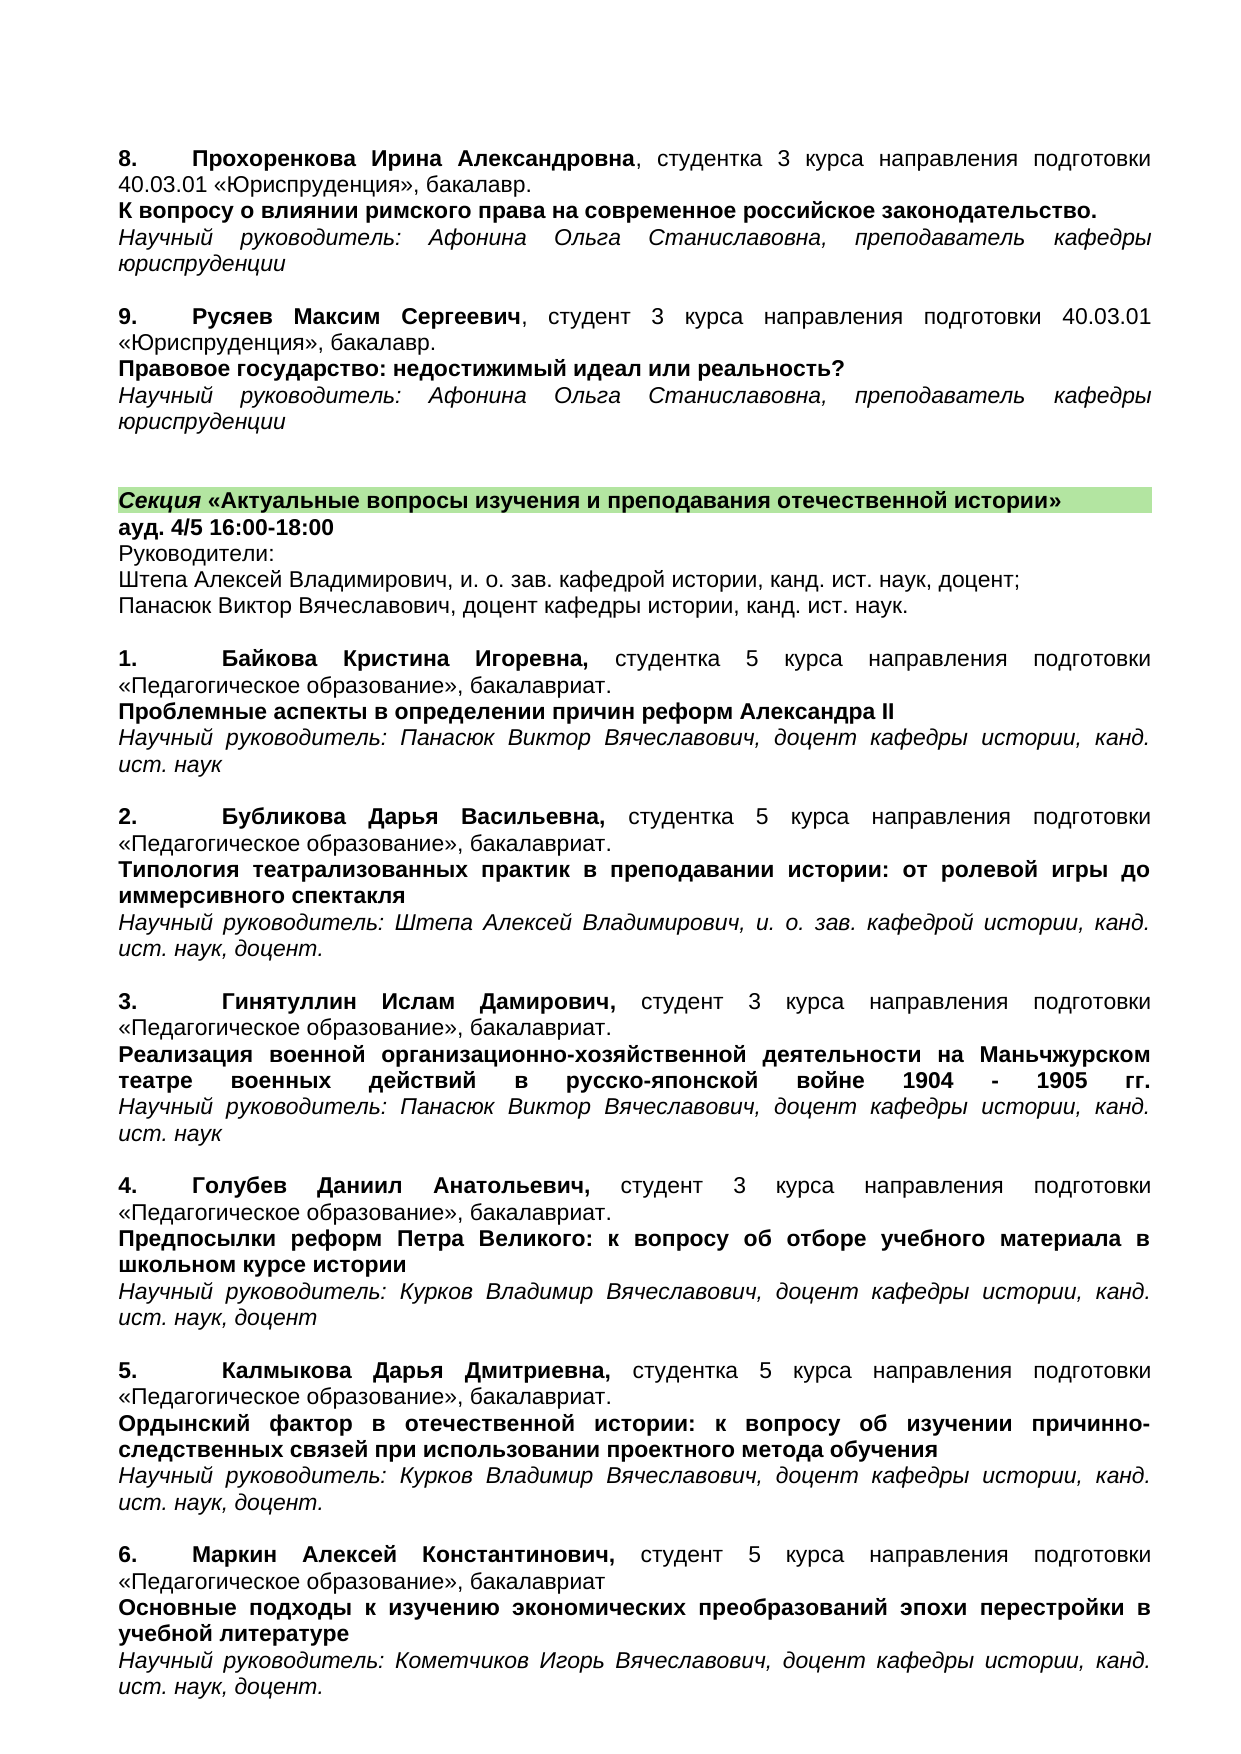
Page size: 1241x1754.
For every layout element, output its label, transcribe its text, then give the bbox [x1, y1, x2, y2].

list Научный руководитель: Афонина Ольга Станиславовна, преподаватель кафедры юриспруденции [118, 382, 1152, 434]
text Научный руководитель: Панасюк Виктор Вячеславович, доцент кафедры истории, канд. ист. наук [118, 724, 1152, 777]
text Секция «Актуальные вопросы изучения и преподавания отечественной истории» [118, 487, 1152, 513]
list Гинятуллин Ислам Дамирович, студент 3 курса направления подготовки «Педагогическое образование», бакалавриат. [118, 988, 1152, 1041]
text Предпосылки реформ Петра Великого: к вопросу об отборе учебного материала в школьном курсе истории [118, 1225, 1152, 1278]
text Штепа Алексей Владимирович, и. о. зав. кафедрой истории, канд. ист. наук, доцент; [118, 566, 1152, 592]
list Проблемные аспекты в определении причин реформ Александра II [118, 698, 1152, 724]
text Руководители: [118, 540, 1152, 566]
list Маркин Алексей Константинович, студент 5 курса направления подготовки «Педагогическое образование», бакалавриат [118, 1541, 1152, 1594]
text Панасюк Виктор Вячеславович, доцент кафедры истории, канд. ист. наук. [118, 592, 1152, 619]
text Научный руководитель: Кометчиков Игорь Вячеславович, доцент кафедры истории, канд. ист. наук, доцент. [118, 1647, 1152, 1699]
text Основные подходы к изучению экономических преобразований эпохи перестройки в учебной литературе [118, 1594, 1152, 1647]
list Калмыкова Дарья Дмитриевна, студентка 5 курса направления подготовки «Педагогическое образование», бакалавриат. [118, 1357, 1152, 1409]
list Научный руководитель: Штепа Алексей Владимирович, и. о. зав. кафедрой истории, канд. ист. наук, доцент. [118, 909, 1152, 961]
list Байкова Кристина Игоревна, студентка 5 курса направления подготовки «Педагогическое образование», бакалавриат. [118, 645, 1152, 698]
list К вопросу о влиянии римского права на современное российское законодательство. [118, 197, 1152, 223]
text ауд. 4/5 16:00-18:00 [118, 513, 1152, 540]
list Прохоренкова Ирина Александровна, студентка 3 курса направления подготовки 40.03.01 «Юриспруденция», бакалавр. [118, 144, 1152, 197]
list Голубев Даниил Анатольевич, студент 3 курса направления подготовки «Педагогическое образование», бакалавриат. [118, 1172, 1152, 1225]
list Правовое государство: недостижимый идеал или реальность? [118, 355, 1152, 382]
text Ордынский фактор в отечественной истории: к вопросу об изучении причинно-следственных связей при использовании проектного метода обучения [118, 1409, 1152, 1462]
text Реализация военной организационно-хозяйственной деятельности на Маньчжурском театре военных действий в русско-японской войне 1904 - 1905 гг. Научный руководитель: Панасюк Виктор Вячеславович, доцент кафедры истории, канд. ист. наук [118, 1041, 1152, 1146]
list Типология театрализованных практик в преподавании истории: от ролевой игры до иммерсивного спектакля [118, 856, 1152, 909]
list Научный руководитель: Афонина Ольга Станиславовна, преподаватель кафедры юриспруденции [118, 223, 1152, 276]
list Бубликова Дарья Васильевна, студентка 5 курса направления подготовки «Педагогическое образование», бакалавриат. [118, 803, 1152, 856]
text Научный руководитель: Курков Владимир Вячеславович, доцент кафедры истории, канд. ист. наук, доцент [118, 1278, 1152, 1330]
list Русяев Максим Сергеевич, студент 3 курса направления подготовки 40.03.01 «Юриспруденция», бакалавр. [118, 303, 1152, 355]
text Научный руководитель: Курков Владимир Вячеславович, доцент кафедры истории, канд. ист. наук, доцент. [118, 1462, 1152, 1515]
